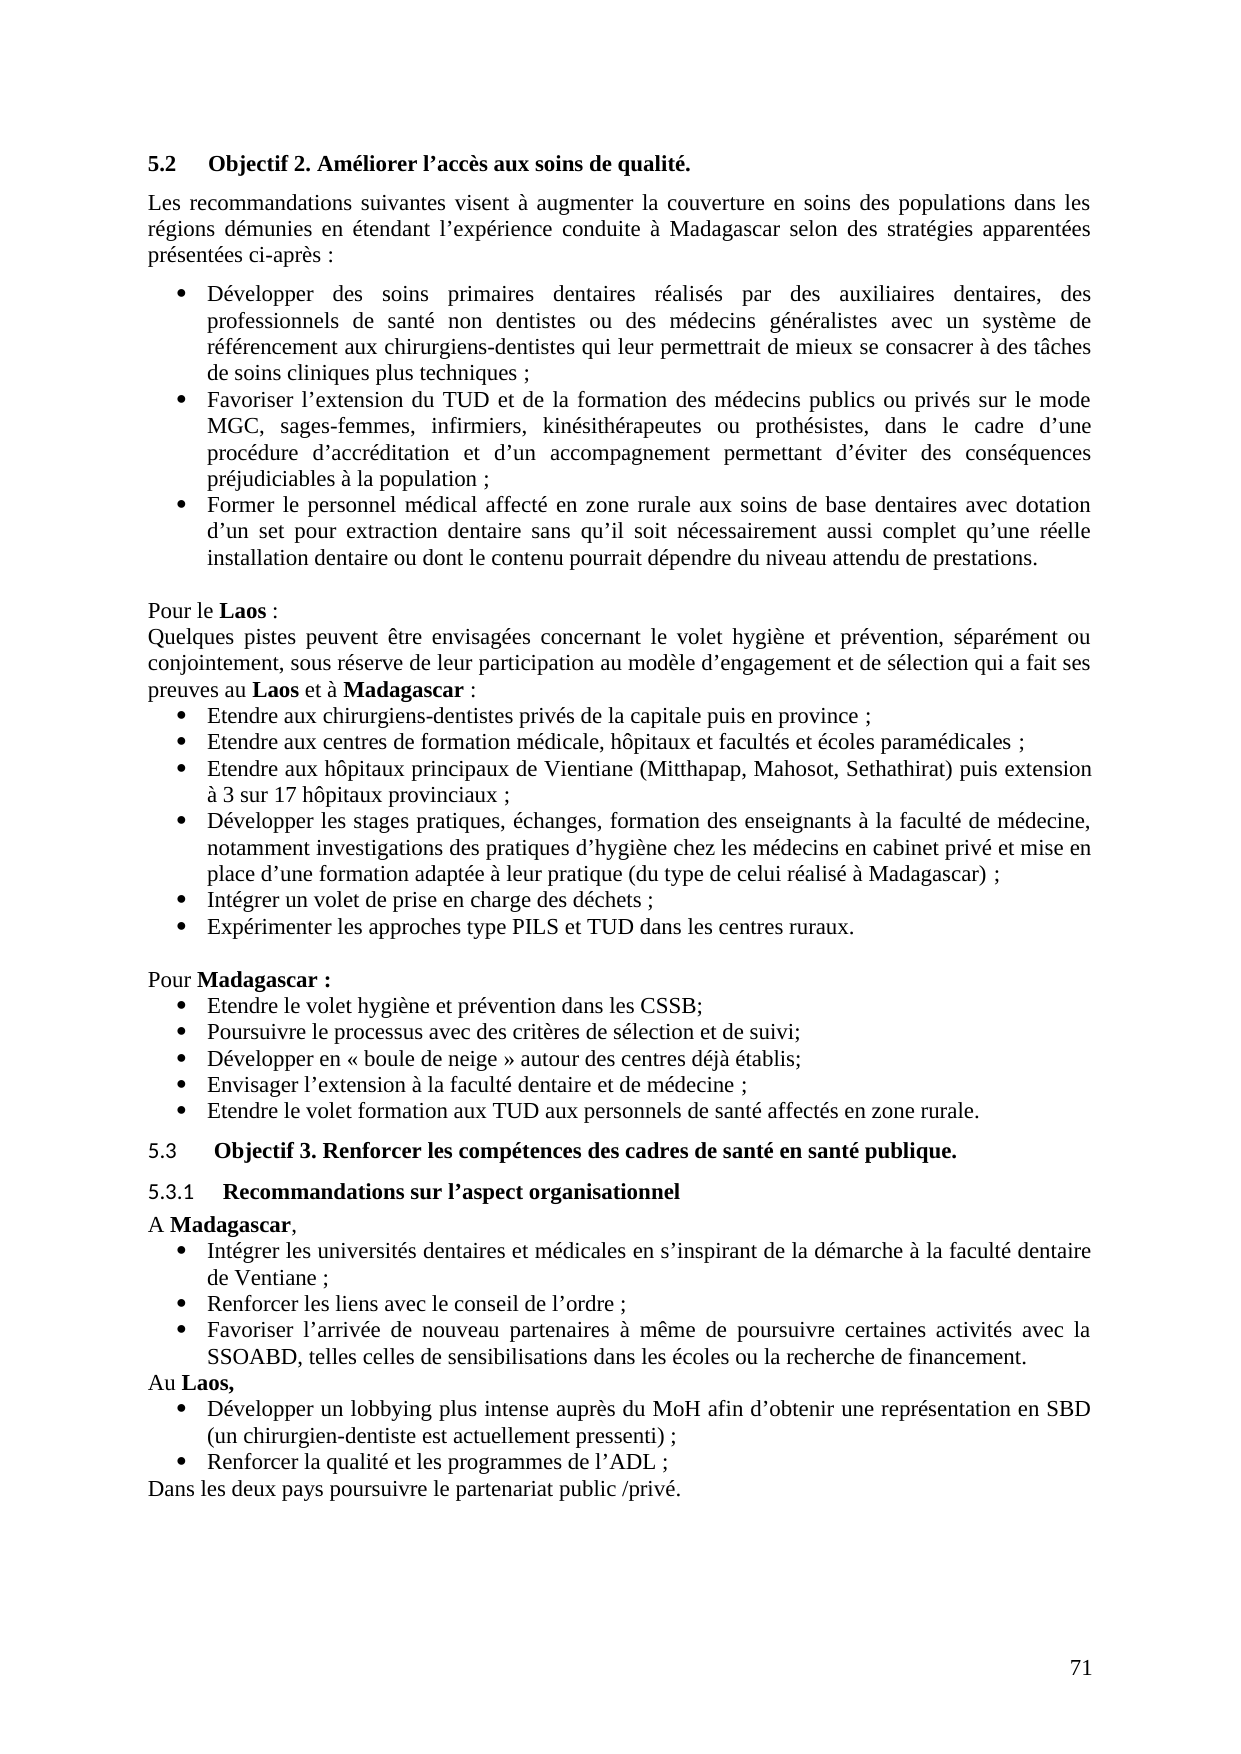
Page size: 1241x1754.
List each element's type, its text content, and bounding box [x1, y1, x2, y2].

text Dans les deux pays poursuivre le partenariat public /privé. [148, 1474, 1092, 1501]
subtitle Objectif 3. Renforcer les compétences des cadres de santé en santé publique. [148, 1136, 1092, 1164]
list Poursuivre le processus avec des critères de sélection et de suivi; [177, 1018, 1092, 1045]
list Développer un lobbying plus intense auprès du MoH afin d’obtenir une représentation en SBD (un chirurgien-dentiste est actuellement pressenti) ; [177, 1396, 1092, 1448]
list Développer des soins primaires dentaires réalisés par des auxiliaires dentaires, des professionnels de santé non dentistes ou des médecins généralistes avec un système de référencement aux chirurgiens-dentistes qui leur permettrait de mieux se consacrer à des tâches de soins cliniques plus techniques ; [177, 280, 1092, 386]
list Pour le Laos : [148, 597, 1092, 623]
list Etendre le volet hygiène et prévention dans les CSSB; [177, 992, 1092, 1018]
list Envisager l’extension à la faculté dentaire et de médecine ; [177, 1071, 1092, 1097]
text Quelques pistes peuvent être envisagées concernant le volet hygiène et prévention, séparément ou conjointement, sous réserve de leur participation au modèle d’engagement et de sélection qui a fait ses preuves au Laos et à Madagascar : [148, 623, 1092, 702]
list Etendre le volet formation aux TUD aux personnels de santé affectés en zone rurale. [177, 1097, 1092, 1124]
list Renforcer les liens avec le conseil de l’ordre ; [177, 1290, 1092, 1316]
list Intégrer un volet de prise en charge des déchets ; [177, 887, 1092, 913]
subtitle Recommandations sur l’aspect organisationnel [148, 1177, 1092, 1205]
list Former le personnel médical affecté en zone rurale aux soins de base dentaires avec dotation d’un set pour extraction dentaire sans qu’il soit nécessairement aussi complet qu’une réelle installation dentaire ou dont le contenu pourrait dépendre du niveau attendu de prestations. [177, 491, 1092, 570]
list Renforcer la qualité et les programmes de l’ADL ; [177, 1448, 1092, 1474]
list Etendre aux chirurgiens-dentistes privés de la capitale puis en province ; [177, 702, 1092, 728]
list Favoriser l’arrivée de nouveau partenaires à même de poursuivre certaines activités avec la SSOABD, telles celles de sensibilisations dans les écoles ou la recherche de financement. [177, 1316, 1092, 1369]
text Au Laos, [148, 1369, 1092, 1396]
text A Madagascar, [148, 1211, 1092, 1237]
list Favoriser l’extension du TUD et de la formation des médecins publics ou privés sur le mode MGC, sages-femmes, infirmiers, kinésithérapeutes ou prothésistes, dans le cadre d’une procédure d’accréditation et d’un accompagnement permettant d’éviter des conséquences préjudiciables à la population ; [177, 386, 1092, 491]
list Etendre aux hôpitaux principaux de Vientiane (Mitthapap, Mahosot, Sethathirat) puis extension à 3 sur 17 hôpitaux provinciaux ; [177, 755, 1092, 807]
list Intégrer les universités dentaires et médicales en s’inspirant de la démarche à la faculté dentaire de Ventiane ; [177, 1237, 1092, 1290]
list Expérimenter les approches type PILS et TUD dans les centres ruraux. [177, 913, 1092, 939]
text Pour Madagascar : [148, 966, 1092, 992]
subtitle Objectif 2. Améliorer l’accès aux soins de qualité. [148, 150, 1092, 176]
text Les recommandations suivantes visent à augmenter la couverture en soins des populations dans les régions démunies en étendant l’expérience conduite à Madagascar selon des stratégies apparentées présentées ci-après : [148, 189, 1092, 268]
list Etendre aux centres de formation médicale, hôpitaux et facultés et écoles paramédicales ; [177, 728, 1092, 755]
list Développer les stages pratiques, échanges, formation des enseignants à la faculté de médecine, notamment investigations des pratiques d’hygiène chez les médecins en cabinet privé et mise en place d’une formation adaptée à leur pratique (du type de celui réalisé à Madagascar) ; [177, 807, 1092, 887]
list Développer en « boule de neige » autour des centres déjà établis; [177, 1045, 1092, 1071]
